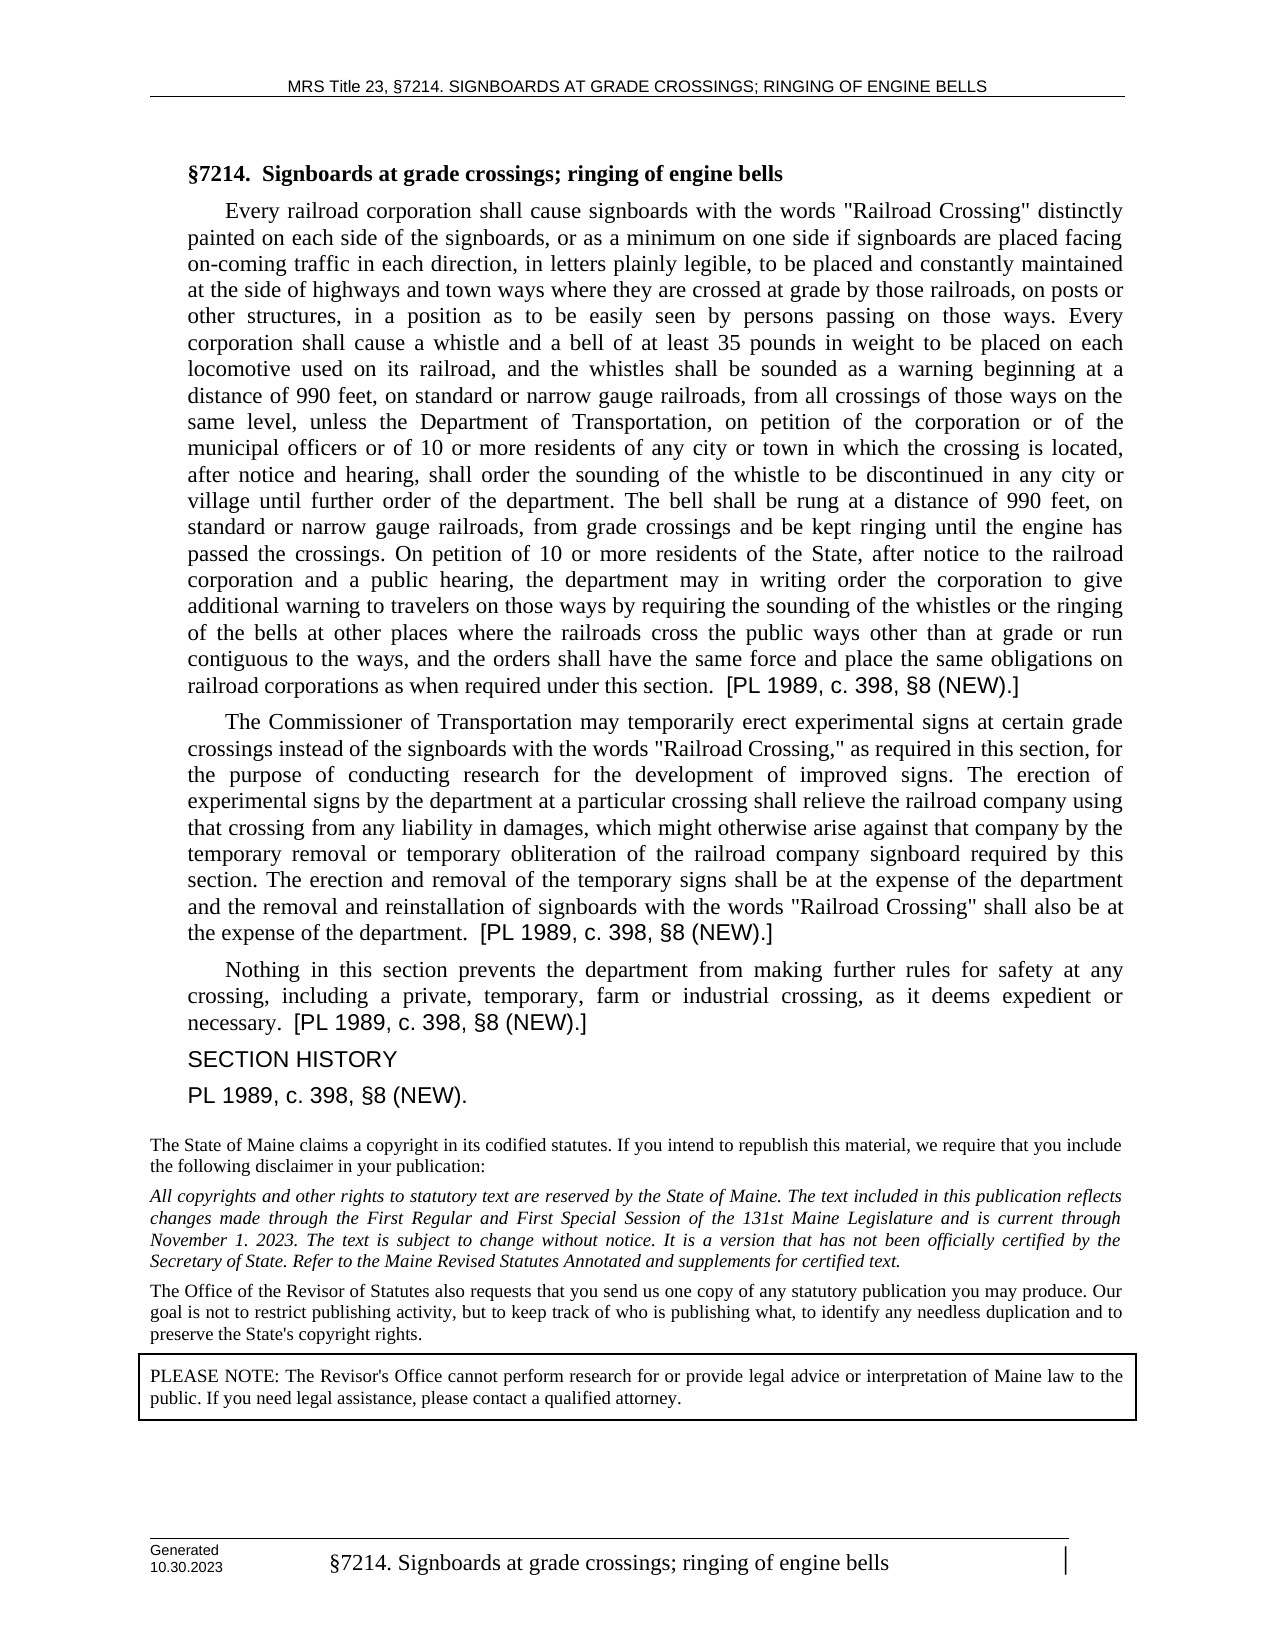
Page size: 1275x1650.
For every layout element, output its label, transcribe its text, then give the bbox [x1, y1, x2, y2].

text Nothing in this section prevents the department from making further rules for safety at any crossing, including a private, temporary, farm or industrial crossing, as it deems expedient or necessary. [PL 1989, c. 398, §8 (NEW).] [187, 956, 1125, 1035]
text Every railroad corporation shall cause signboards with the words "Railroad Crossing" distinctly painted on each side of the signboards, or as a minimum on one side if signboards are placed facing on-coming traffic in each direction, in letters plainly legible, to be placed and constantly maintained at the side of highways and town ways where they are crossed at grade by those railroads, on posts or other structures, in a position as to be easily seen by persons passing on those ways. Every corporation shall cause a whistle and a bell of at least 35 pounds in weight to be placed on each locomotive used on its railroad, and the whistles shall be sounded as a warning beginning at a distance of 990 feet, on standard or narrow gauge railroads, from all crossings of those ways on the same level, unless the Department of Transportation, on petition of the corporation or of the municipal officers or of 10 or more residents of any city or town in which the crossing is located, after notice and hearing, shall order the sounding of the whistle to be discontinued in any city or village until further order of the department. The bell shall be rung at a distance of 990 feet, on standard or narrow gauge railroads, from grade crossings and be kept ringing until the engine has passed the crossings. On petition of 10 or more residents of the State, after notice to the railroad corporation and a public hearing, the department may in writing order the corporation to give additional warning to travelers on those ways by requiring the sounding of the whistles or the ringing of the bells at other places where the railroads cross the public ways other than at grade or run contiguous to the ways, and the orders shall have the same force and place the same obligations on railroad corporations as when required under this section. [PL 1989, c. 398, §8 (NEW).] [187, 197, 1125, 698]
text All copyrights and other rights to statutory text are reserved by the State of Maine. The text included in this publication reflects changes made through the First Regular and First Special Session of the 131st Maine Legislature and is current through November 1. 2023 . The text is subject to change without notice. It is a version that has not been officially certified by the Secretary of State. Refer to the Maine Revised Statutes Annotated and supplements for certified text. [150, 1185, 1125, 1272]
text PLEASE NOTE: The Revisor's Office cannot perform research for or provide legal advice or interpretation of Maine law to the public. If you need legal assistance, please contact a qualified attorney. [140, 1355, 1135, 1419]
text The Office of the Revisor of Statutes also requests that you send us one copy of any statutory publication you may produce. Our goal is not to restrict publishing activity, but to keep track of who is publishing what, to identify any needless duplication and to preserve the State's copyright rights. [150, 1280, 1125, 1344]
text PL 1989, c. 398, §8 (NEW). [187, 1082, 1125, 1109]
text SECTION HISTORY [187, 1046, 1125, 1072]
text §7214. Signboards at grade crossings; ringing of engine bells [187, 160, 1125, 187]
text The State of Maine claims a copyright in its codified statutes. If you intend to republish this material, we require that you include the following disclaimer in your publication: [150, 1134, 1125, 1177]
text The Commissioner of Transportation may temporarily erect experimental signs at certain grade crossings instead of the signboards with the words "Railroad Crossing," as required in this section, for the purpose of conducting research for the development of improved signs. The erection of experimental signs by the department at a particular crossing shall relieve the railroad company using that crossing from any liability in damages, which might otherwise arise against that company by the temporary removal or temporary obliteration of the railroad company signboard required by this section. The erection and removal of the temporary signs shall be at the expense of the department and the removal and reinstallation of signboards with the words "Railroad Crossing" shall also be at the expense of the department. [PL 1989, c. 398, §8 (NEW).] [187, 708, 1125, 946]
